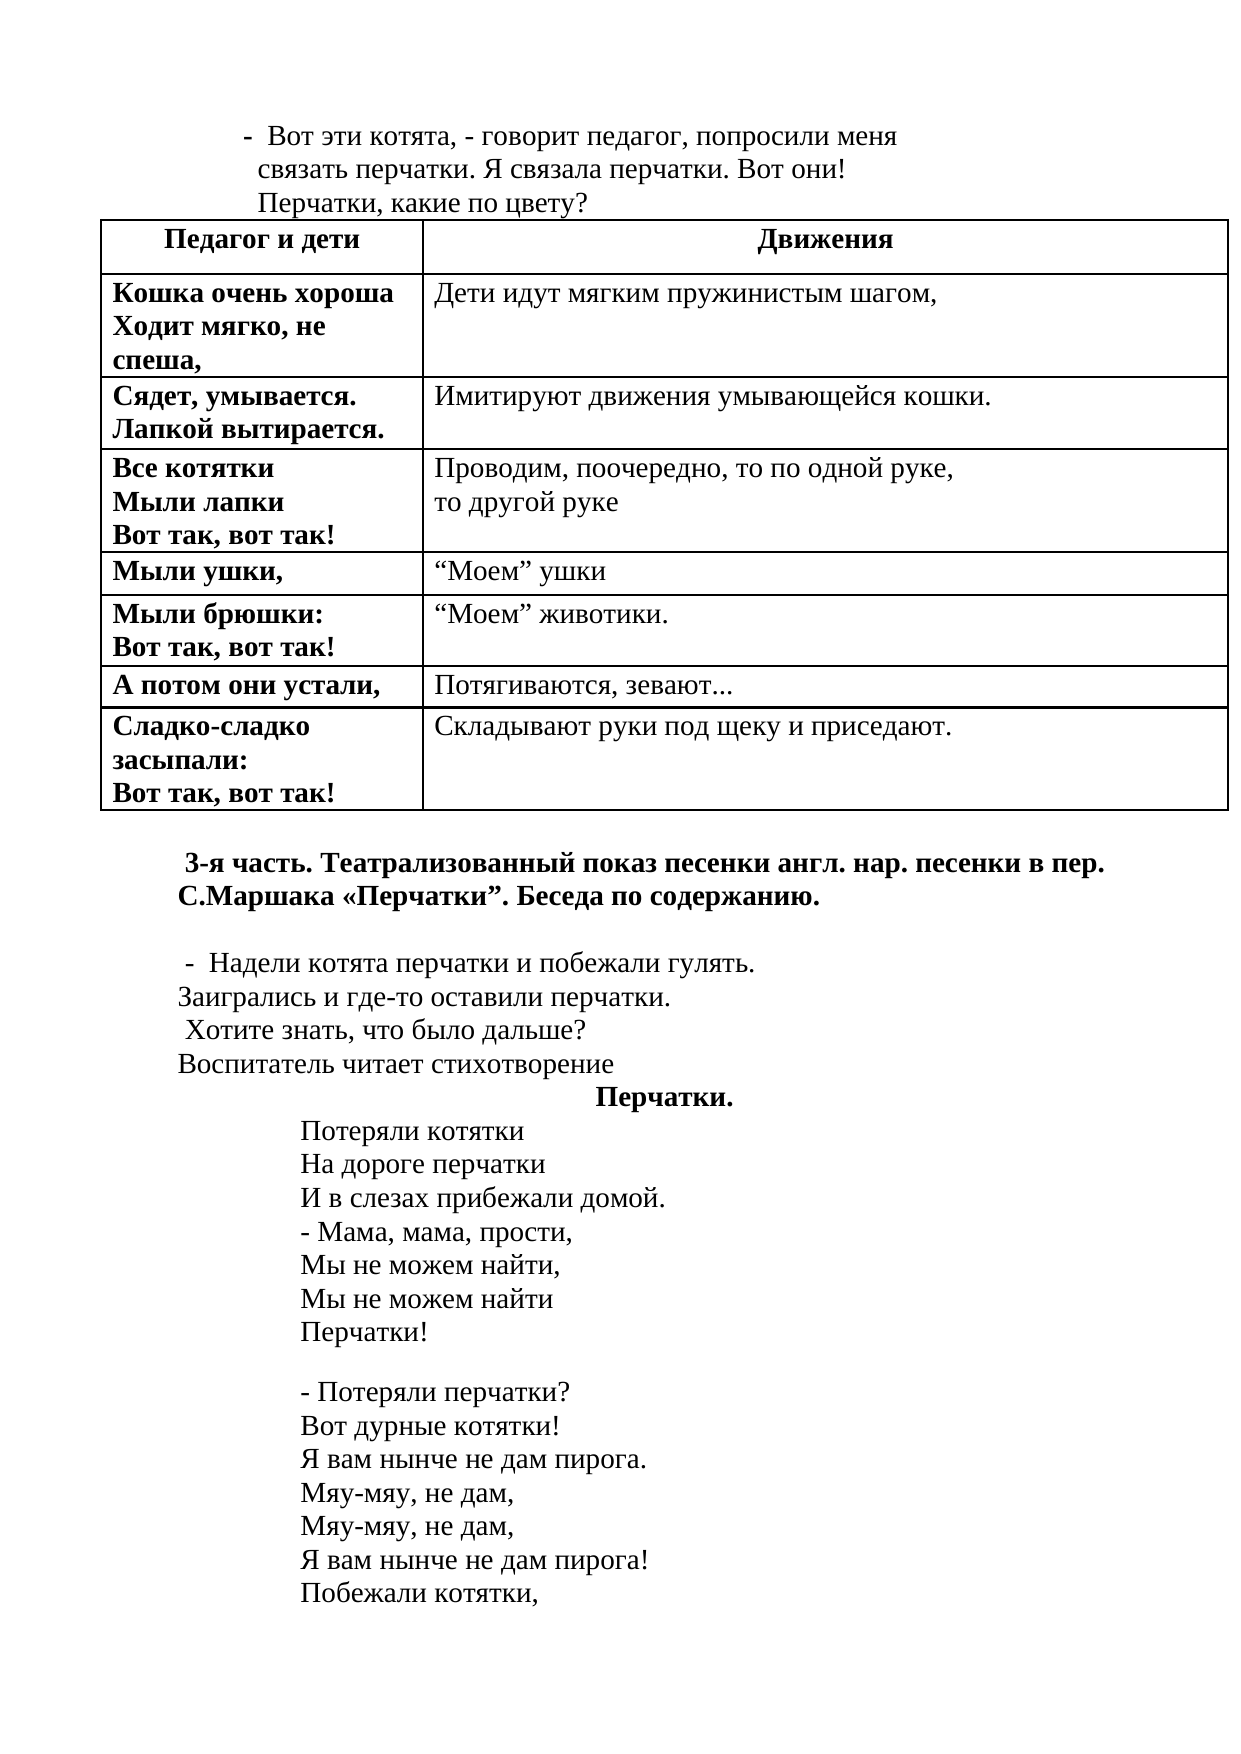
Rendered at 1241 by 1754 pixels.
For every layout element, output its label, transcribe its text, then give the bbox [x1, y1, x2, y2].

table_cell Мыли ушки, [102, 553, 422, 594]
text Я вам нынче не дам пирога! [300, 1542, 1152, 1575]
text Я вам нынче не дам пирога. [300, 1441, 1152, 1475]
table_cell Кошка очень хороша Ходит мягко, не спеша, [102, 275, 422, 376]
text - Надели котята перчатки и побежали гулять. [177, 945, 1152, 979]
table_cell Мыли брюшки: Вот так, вот так! [102, 596, 422, 665]
text Вот дурные котятки! [300, 1408, 1152, 1441]
text Мяу-мяу, не дам, [300, 1475, 1152, 1508]
table_cell Сядет, умывается. Лапкой вытирается. [102, 378, 422, 448]
text Перчатки. [177, 1079, 1152, 1113]
text Потеряли котятки [300, 1113, 1152, 1147]
text - Мама, мама, прости, [300, 1214, 1152, 1247]
text Заигрались и где-то оставили перчатки. [177, 979, 1152, 1012]
text Мяу-мяу, не дам, [300, 1508, 1152, 1542]
text связать перчатки. Я связала перчатки. Вот они! [177, 152, 1152, 185]
table_cell А потом они устали, [102, 667, 422, 706]
text Мы не можем найти, [300, 1247, 1152, 1281]
table_cell “Моем” животики. [424, 596, 1227, 665]
text Перчатки! [300, 1314, 1152, 1348]
table_cell Потягиваются, зевают... [424, 667, 1227, 706]
text 3-я часть. Театрализованный показ песенки англ. нар. песенки в пер. С.Маршака «Перчатки”. Беседа по содержанию. [177, 845, 1152, 912]
text Перчатки, какие по цвету? [177, 185, 1152, 219]
table_cell Имитируют движения умывающейся кошки. [424, 378, 1227, 448]
table_cell Все котятки Мыли лапки Вот так, вот так! [102, 450, 422, 551]
table_cell Сладко-сладко засыпали: Вот так, вот так! [102, 709, 422, 809]
text Воспитатель читает стихотворение [177, 1046, 1152, 1079]
table_header Педагог и дети [102, 221, 422, 273]
table_cell Проводим, поочередно, то по одной руке, то другой руке [424, 450, 1227, 551]
table_cell Складывают руки под щеку и приседают. [424, 709, 1227, 809]
text Побежали котятки, [300, 1575, 1152, 1609]
table_cell Дети идут мягким пружинистым шагом, [424, 275, 1227, 376]
table_header Движения [424, 221, 1227, 273]
text Мы не можем найти [300, 1281, 1152, 1314]
text - Потеряли перчатки? [300, 1374, 1152, 1408]
text - Вот эти котята, - говорит педагог, попросили меня [177, 118, 1152, 152]
text На дороге перчатки [300, 1147, 1152, 1180]
table_cell “Моем” ушки [424, 553, 1227, 594]
text И в слезах прибежали домой. [300, 1180, 1152, 1214]
text Хотите знать, что было дальше? [177, 1012, 1152, 1046]
